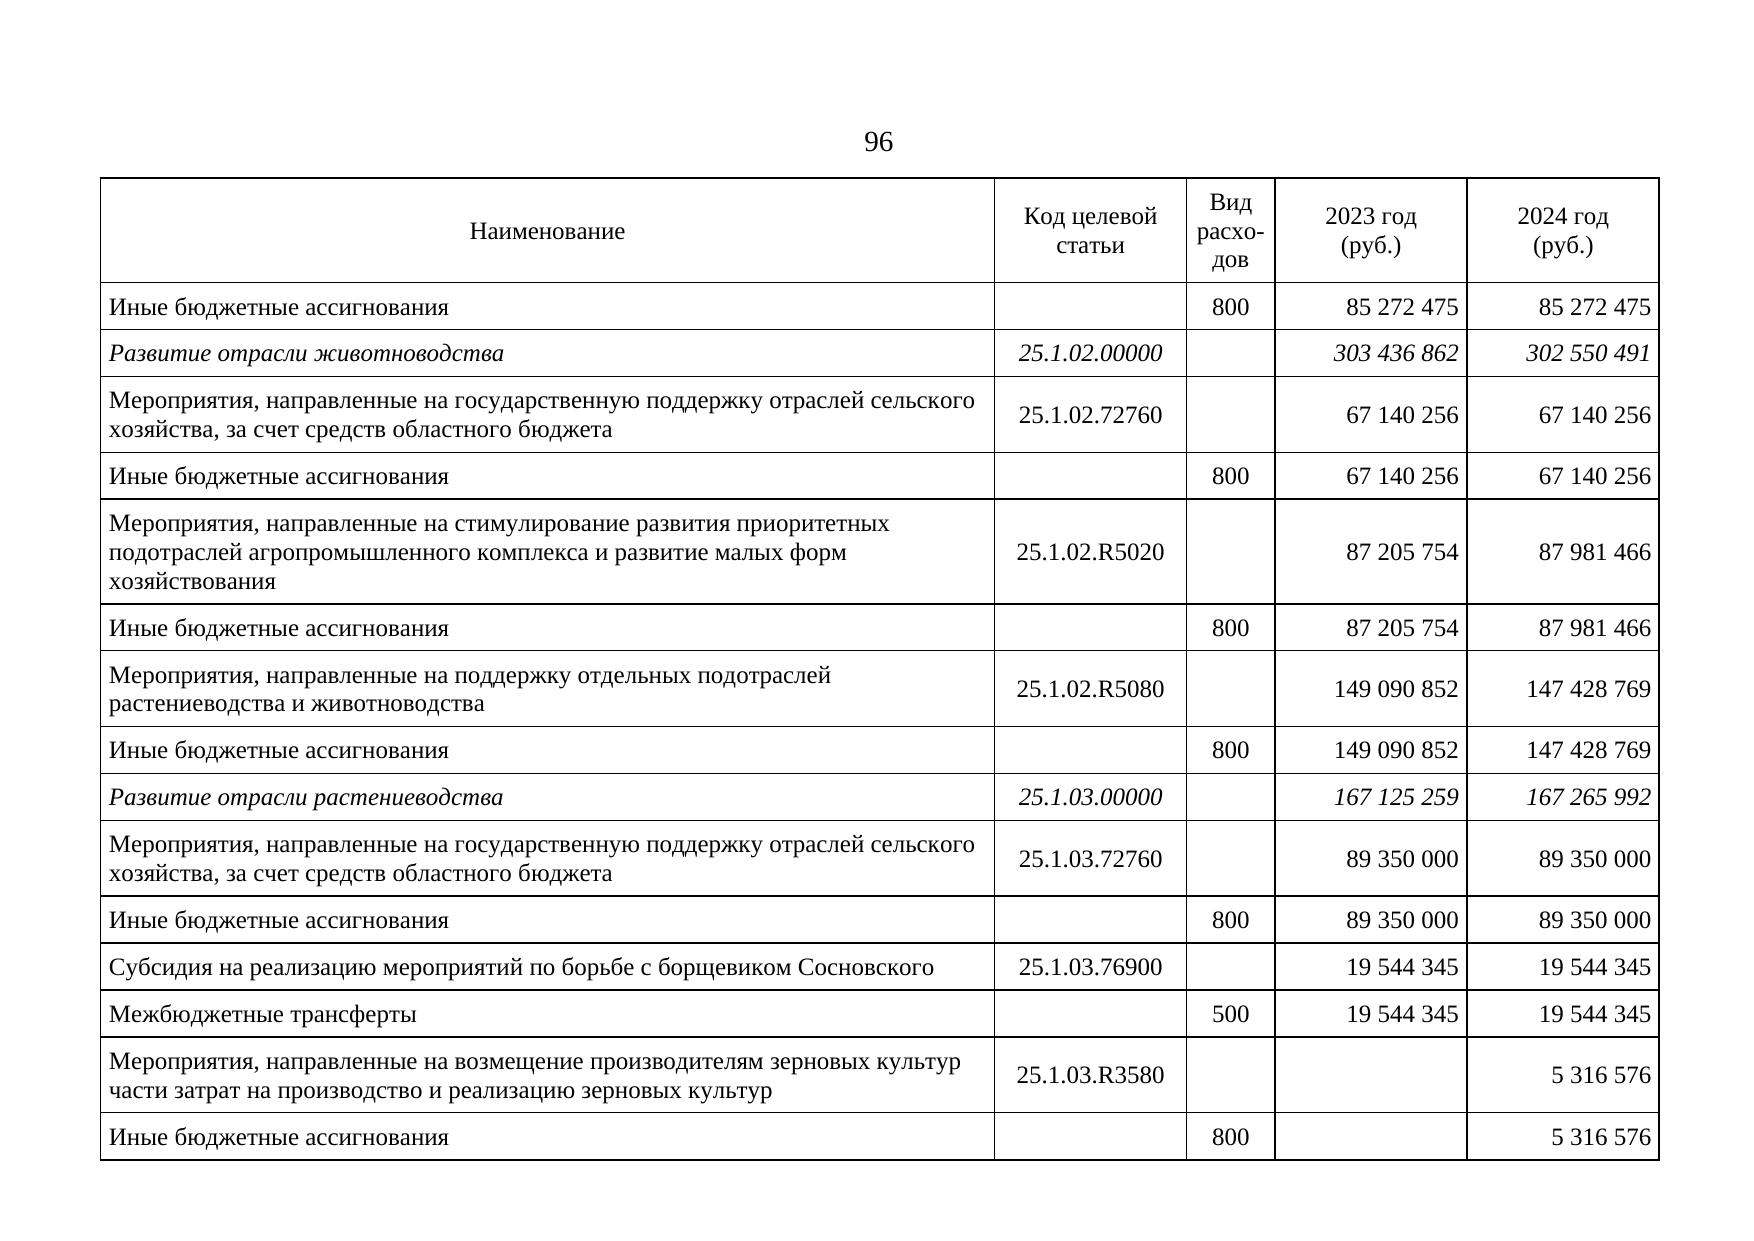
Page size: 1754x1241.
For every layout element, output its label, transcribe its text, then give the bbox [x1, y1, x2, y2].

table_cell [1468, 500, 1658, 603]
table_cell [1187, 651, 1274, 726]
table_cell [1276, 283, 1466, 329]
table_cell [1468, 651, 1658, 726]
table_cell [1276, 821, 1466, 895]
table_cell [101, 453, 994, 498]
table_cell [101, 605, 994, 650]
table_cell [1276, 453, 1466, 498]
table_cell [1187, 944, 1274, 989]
table_header 2023 год (руб.) [1276, 179, 1466, 282]
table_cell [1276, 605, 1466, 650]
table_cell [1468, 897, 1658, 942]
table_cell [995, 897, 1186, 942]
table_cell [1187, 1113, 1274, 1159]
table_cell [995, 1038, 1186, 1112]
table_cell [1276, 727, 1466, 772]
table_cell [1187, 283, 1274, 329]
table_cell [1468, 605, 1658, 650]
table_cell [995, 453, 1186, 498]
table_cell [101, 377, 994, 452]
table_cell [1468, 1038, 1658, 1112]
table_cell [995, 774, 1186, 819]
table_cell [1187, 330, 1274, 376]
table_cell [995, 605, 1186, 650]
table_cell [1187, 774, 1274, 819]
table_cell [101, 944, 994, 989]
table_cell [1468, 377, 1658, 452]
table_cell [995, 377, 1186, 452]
table_header Вид расхо-дов [1187, 179, 1274, 282]
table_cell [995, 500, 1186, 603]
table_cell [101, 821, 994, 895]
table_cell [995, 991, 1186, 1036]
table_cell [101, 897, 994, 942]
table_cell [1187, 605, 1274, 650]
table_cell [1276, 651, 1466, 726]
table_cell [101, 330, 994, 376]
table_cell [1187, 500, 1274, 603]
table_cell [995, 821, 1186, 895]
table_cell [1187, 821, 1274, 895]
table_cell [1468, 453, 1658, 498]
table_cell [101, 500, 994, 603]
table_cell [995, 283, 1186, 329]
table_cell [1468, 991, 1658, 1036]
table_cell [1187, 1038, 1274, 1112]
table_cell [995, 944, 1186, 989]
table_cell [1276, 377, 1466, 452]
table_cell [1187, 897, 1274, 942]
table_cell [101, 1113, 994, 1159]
table_header 2024 год (руб.) [1468, 179, 1658, 282]
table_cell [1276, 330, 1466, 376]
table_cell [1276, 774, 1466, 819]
table_header Код целевой статьи [995, 179, 1186, 282]
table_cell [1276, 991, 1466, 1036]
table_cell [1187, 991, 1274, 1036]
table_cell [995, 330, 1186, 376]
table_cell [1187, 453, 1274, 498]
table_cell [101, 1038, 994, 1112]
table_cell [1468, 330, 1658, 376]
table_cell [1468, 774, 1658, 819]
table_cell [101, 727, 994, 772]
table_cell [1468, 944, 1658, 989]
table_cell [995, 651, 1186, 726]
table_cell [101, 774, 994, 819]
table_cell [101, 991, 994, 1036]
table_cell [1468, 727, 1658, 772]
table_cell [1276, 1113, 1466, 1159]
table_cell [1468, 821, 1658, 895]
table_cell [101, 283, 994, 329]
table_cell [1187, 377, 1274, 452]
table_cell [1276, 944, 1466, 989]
table_header Наименование [101, 179, 994, 282]
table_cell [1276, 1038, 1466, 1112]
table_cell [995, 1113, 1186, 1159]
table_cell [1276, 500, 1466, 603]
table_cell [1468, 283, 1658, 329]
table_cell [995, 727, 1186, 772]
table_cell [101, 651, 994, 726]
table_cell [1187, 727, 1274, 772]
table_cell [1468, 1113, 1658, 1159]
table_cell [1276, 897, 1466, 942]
